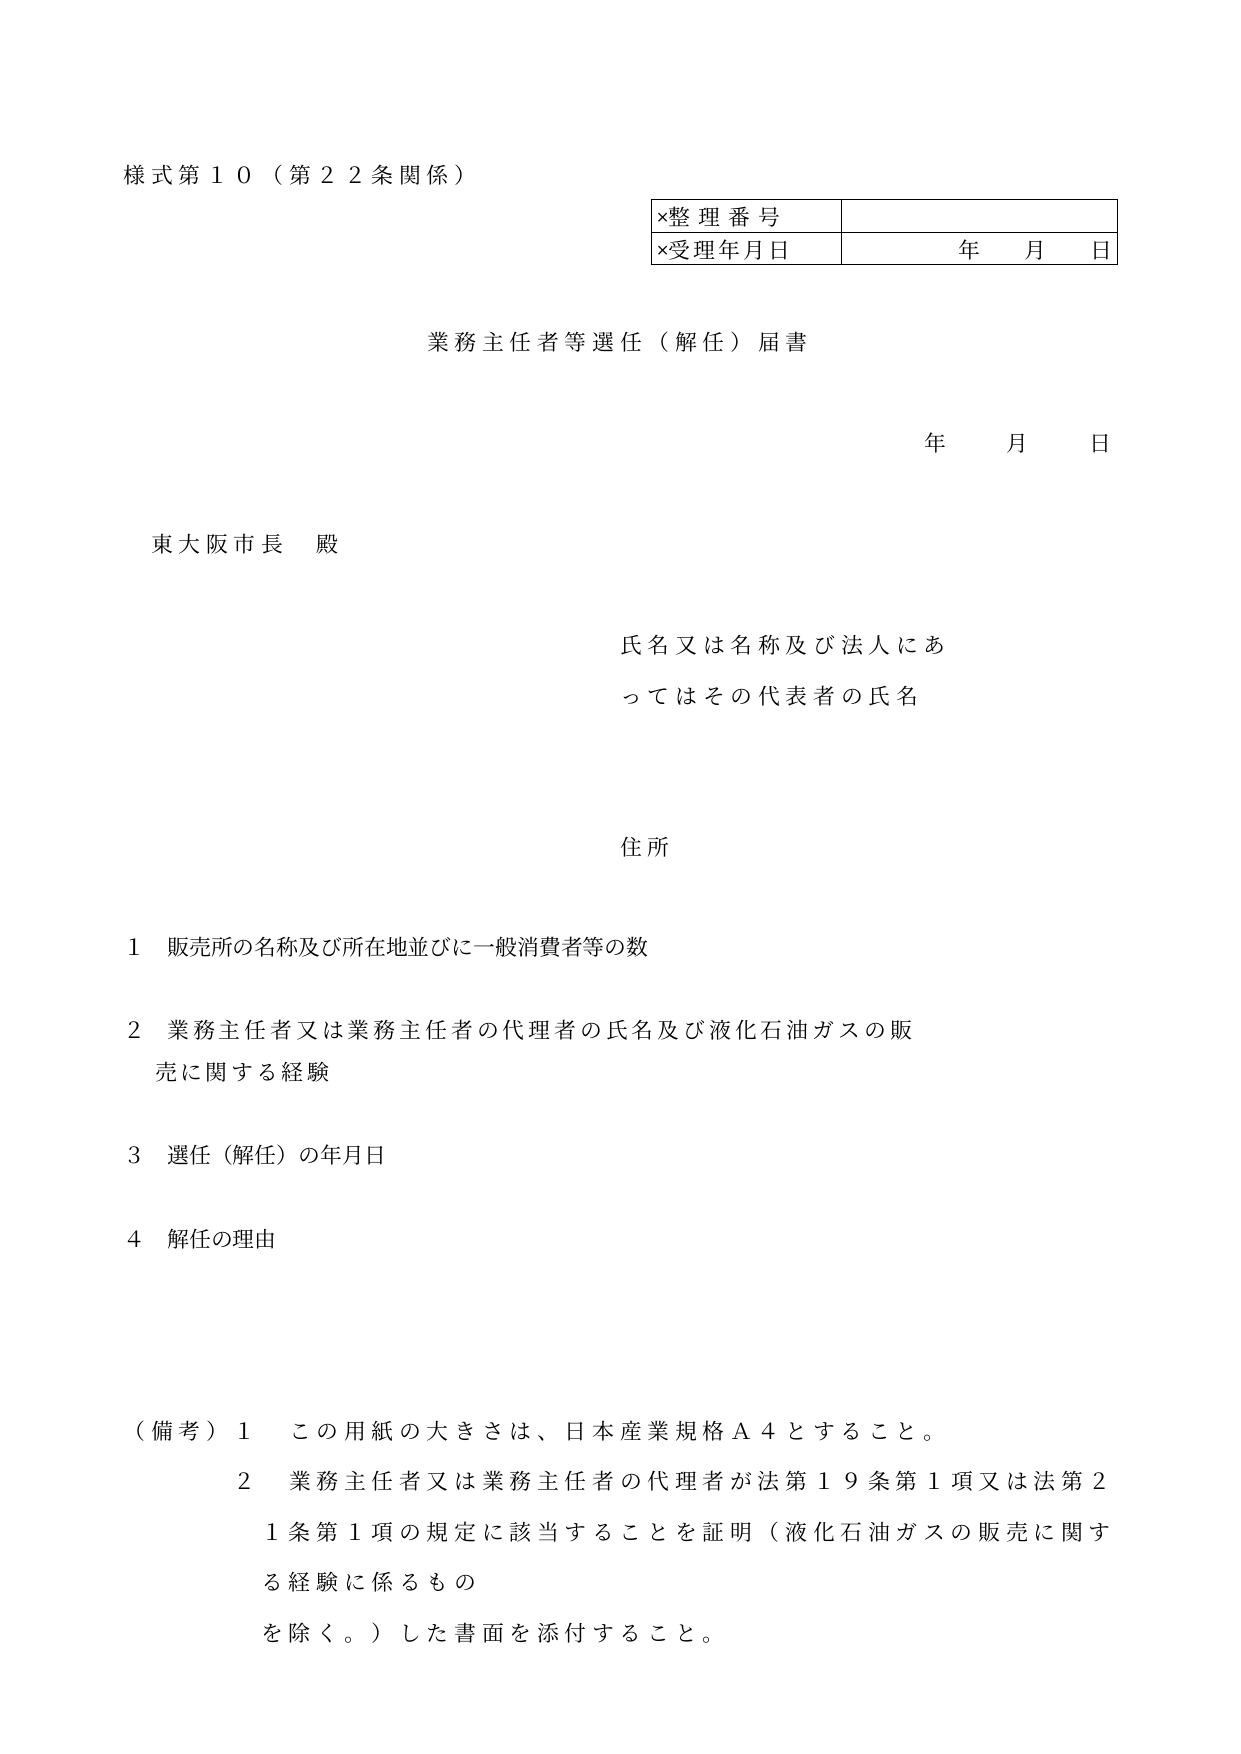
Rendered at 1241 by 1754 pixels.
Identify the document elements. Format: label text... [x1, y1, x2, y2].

table_cell ×受理年月日 [652, 233, 841, 264]
text ってはその代表者の氏名 [123, 669, 1111, 720]
text を除く。）した書面を添付すること。 [123, 1607, 1117, 1657]
table_cell 年 月 日 [842, 233, 1117, 264]
text ２ 業務主任者又は業務主任者の代理者の氏名及び液化石油ガスの販 [123, 1006, 1117, 1047]
text ２ 業務主任者又は業務主任者の代理者が法第１９条第１項又は法第２１条第１項の規定に該当することを証明（液化石油ガスの販売に関する経験に係るもの [123, 1455, 1117, 1607]
text 売に関する経験 [123, 1047, 1117, 1089]
text 住所 [123, 821, 1117, 872]
text ４ 解任の理由 [123, 1214, 1117, 1256]
text 氏名又は名称及び法人にあ [123, 619, 1111, 669]
text １ 販売所の名称及び所在地並びに一般消費者等の数 [123, 922, 1117, 964]
text ３ 選任（解任）の年月日 [123, 1131, 1117, 1172]
text （備考）１ この用紙の大きさは、日本産業規格Ａ４とすること。 [123, 1404, 1117, 1455]
text 年 月 日 [123, 417, 1117, 467]
table_header [842, 200, 1117, 232]
text 様式第１０（第２２条関係） [123, 149, 1117, 199]
table_header ×整理番号 [652, 200, 841, 232]
text 業務主任者等選任（解任）届書 [123, 316, 1117, 366]
text 東大阪市長 殿 [123, 518, 1117, 568]
